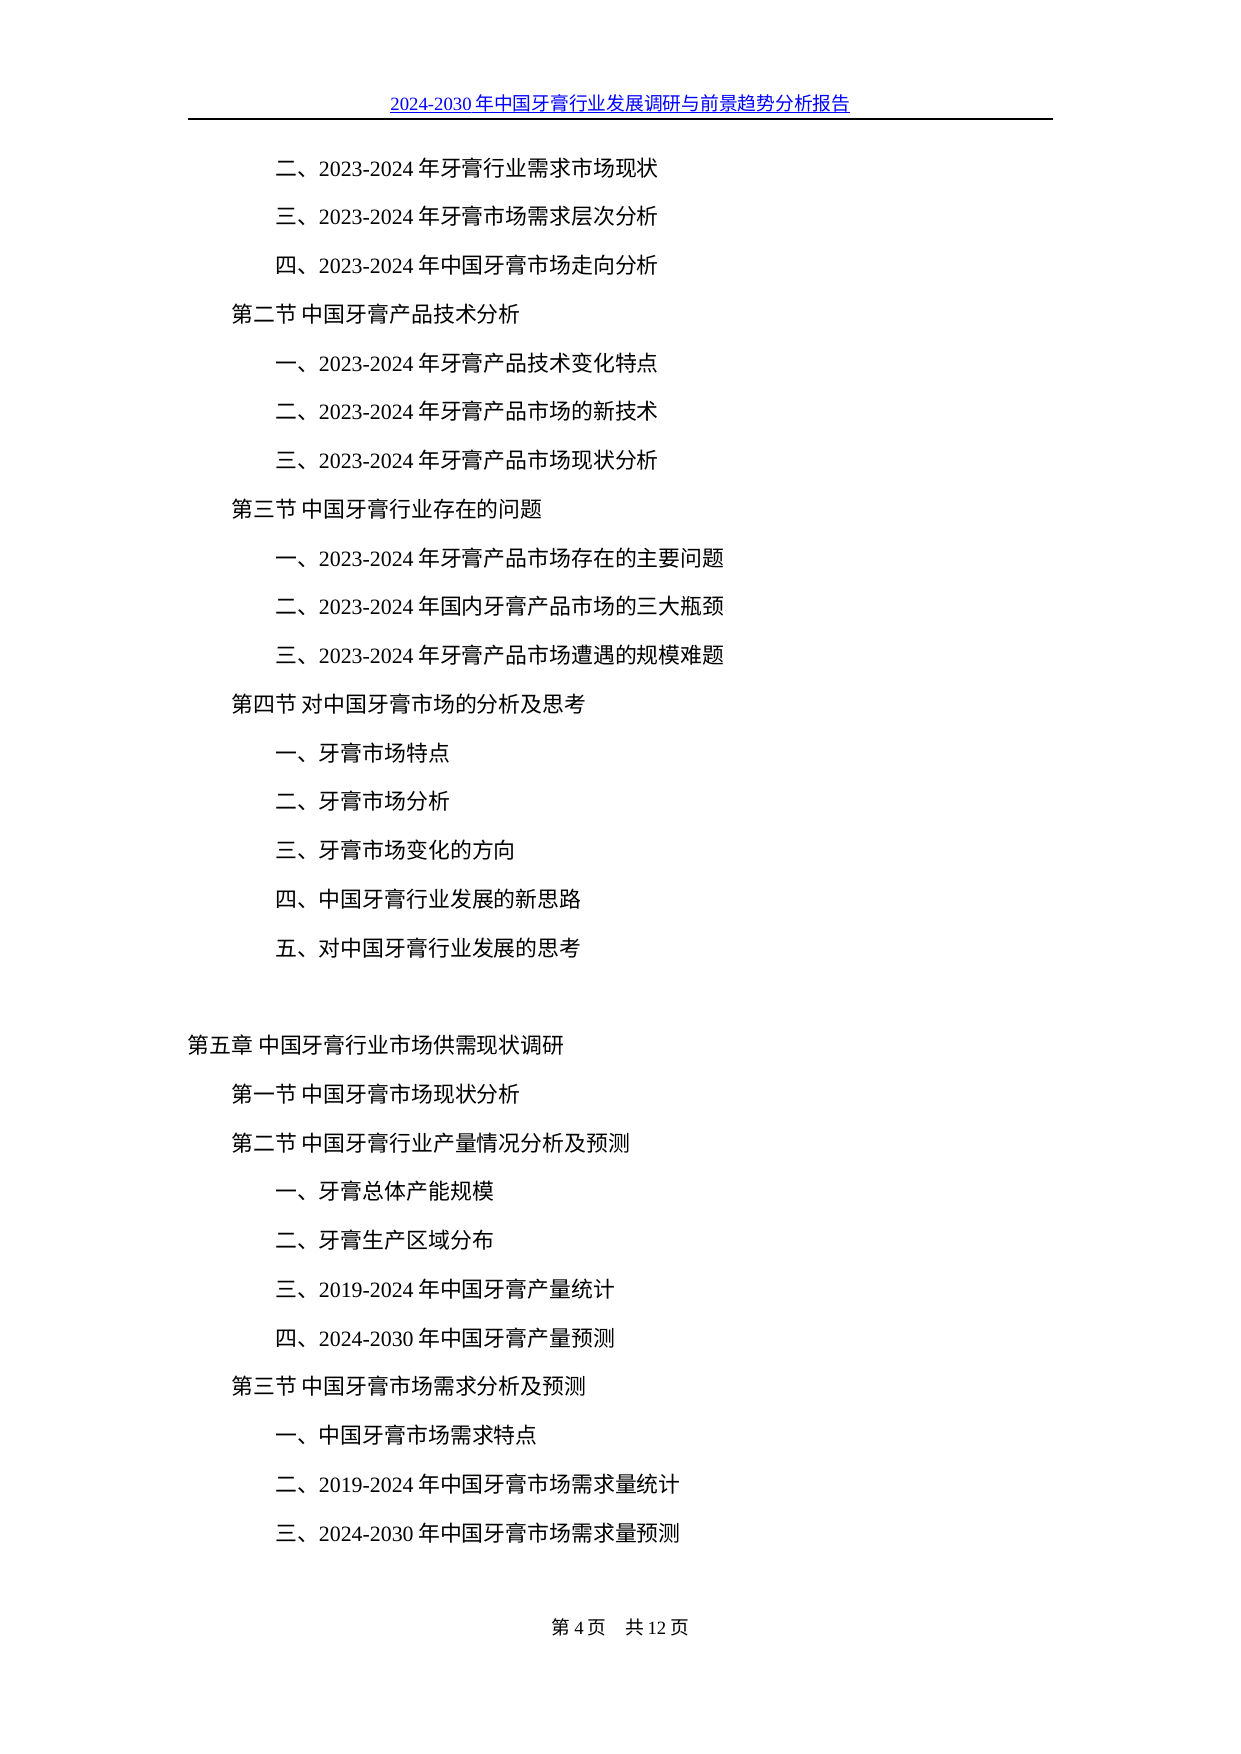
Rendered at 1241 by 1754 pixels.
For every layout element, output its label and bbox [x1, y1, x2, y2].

text [187, 150, 1053, 1548]
